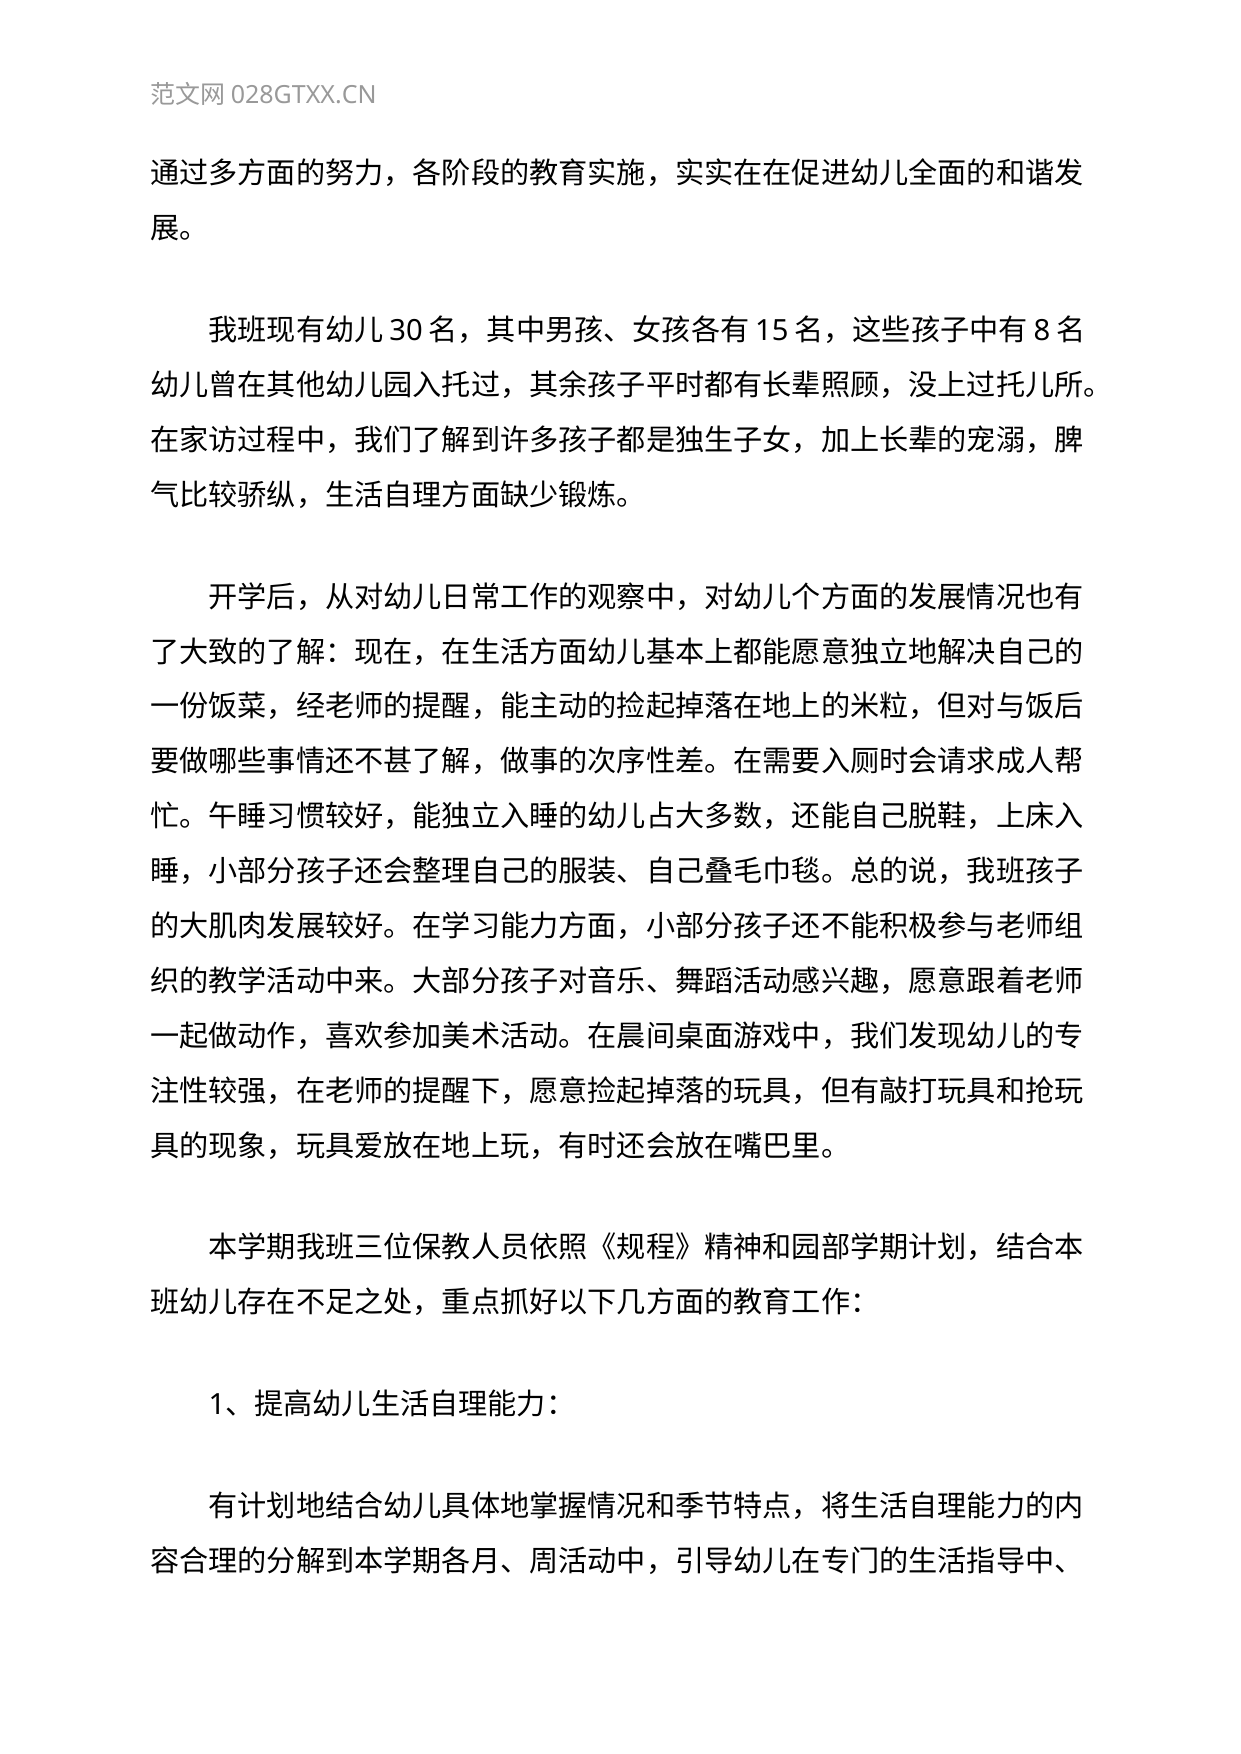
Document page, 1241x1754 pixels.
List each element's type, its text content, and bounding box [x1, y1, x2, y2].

text 我班现有幼儿30名，其中男孩、女孩各有15名，这些孩子中有8名幼儿曾在其他幼儿园入托过，其余孩子平时都有长辈照顾，没上过托儿所。在家访过程中，我们了解到许多孩子都是独生子女，加上长辈的宠溺，脾气比较骄纵，生活自理方面缺少锻炼。 [150, 307, 1090, 514]
text 本学期我班三位保教人员依照《规程》精神和园部学期计划，结合本班幼儿存在不足之处，重点抓好以下几方面的教育工作： [150, 1224, 1090, 1321]
text 1、提高幼儿生活自理能力： [150, 1381, 1090, 1423]
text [150, 150, 1090, 247]
text 开学后，从对幼儿日常工作的观察中，对幼儿个方面的发展情况也有了大致的了解：现在，在生活方面幼儿基本上都能愿意独立地解决自己的一份饭菜，经老师的提醒，能主动的捡起掉落在地上的米粒，但对与饭后要做哪些事情还不甚了解，做事的次序性差。在需要入厕时会请求成人帮忙。午睡习惯较好，能独立入睡的幼儿占大多数，还能自己脱鞋，上床入睡，小部分孩子还会整理自己的服装、自己叠毛巾毯。总的说，我班孩子的大肌肉发展较好。在学习能力方面，小部分孩子还不能积极参与老师组织的教学活动中来。大部分孩子对音乐、舞蹈活动感兴趣，愿意跟着老师一起做动作，喜欢参加美术活动。在晨间桌面游戏中，我们发现幼儿的专注性较强，在老师的提醒下，愿意捡起掉落的玩具，但有敲打玩具和抢玩具的现象，玩具爱放在地上玩，有时还会放在嘴巴里。 [150, 573, 1090, 1164]
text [150, 1483, 1090, 1580]
